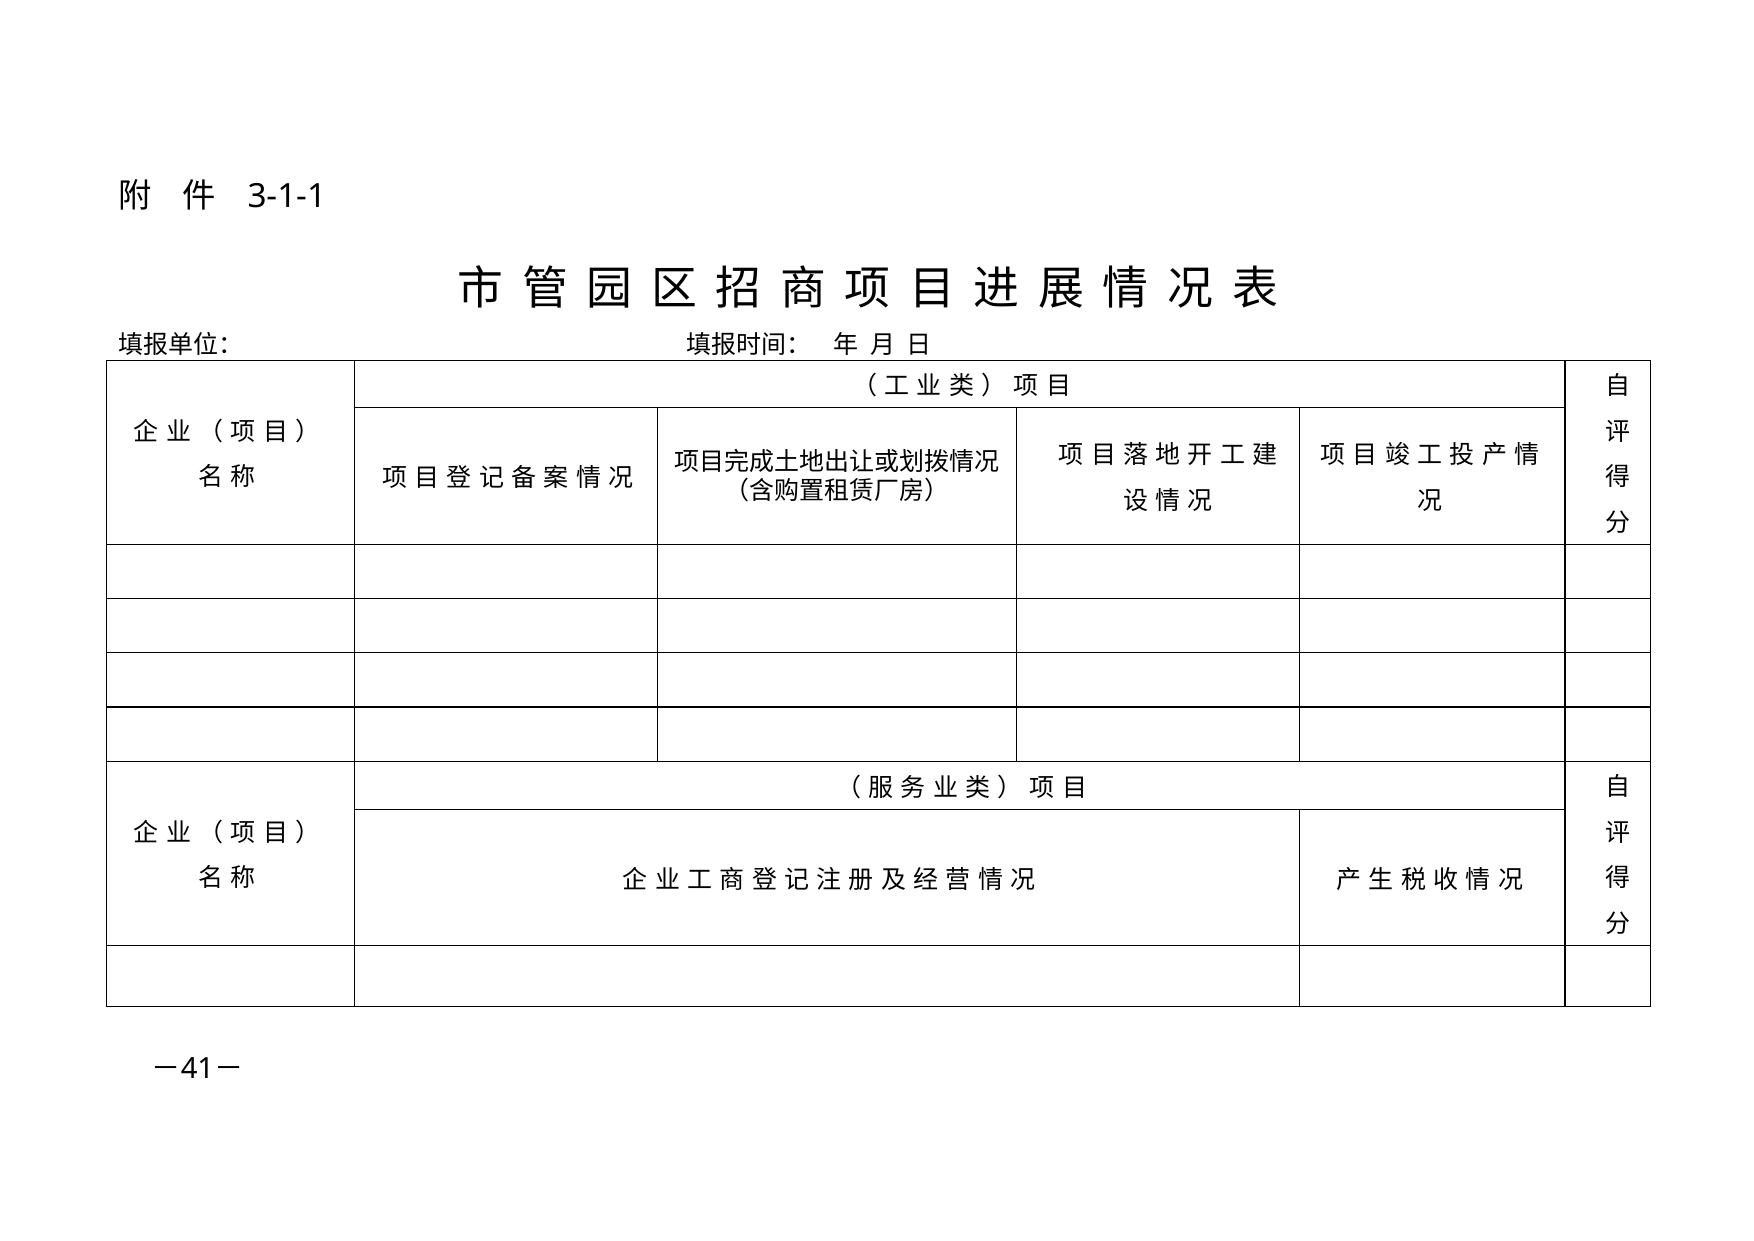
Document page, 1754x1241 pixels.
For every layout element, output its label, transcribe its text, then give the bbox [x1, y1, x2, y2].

table_cell 自评得分 [1566, 762, 1650, 945]
table_cell [658, 708, 1016, 761]
table_cell [355, 946, 1299, 1006]
table_cell [1566, 653, 1650, 706]
table_cell [1017, 599, 1299, 652]
table_cell [658, 545, 1016, 598]
table_cell [1566, 708, 1650, 761]
table_cell [107, 599, 354, 652]
table_cell 项目竣工投产情况 [1300, 408, 1564, 544]
table_cell [1300, 545, 1564, 598]
table_cell [658, 599, 1016, 652]
text 附件3-1-1 [118, 148, 1636, 239]
table_cell [107, 708, 354, 761]
table_cell [1566, 545, 1650, 598]
table_cell 项目完成土地出让或划拨情况 （含购置租赁厂房） [658, 408, 1016, 544]
table_cell [107, 545, 354, 598]
table_cell [1300, 946, 1564, 1006]
text 市管园区招商项目进展情况表 [118, 239, 1636, 331]
table_header 企业（项目）名称 [107, 361, 354, 544]
table_cell 企业（项目）名称 [107, 762, 354, 945]
text 填报单位： 填报时间： 年 月 日 [118, 331, 1573, 360]
table_cell [1017, 708, 1299, 761]
table_cell [107, 653, 354, 706]
table_cell [1566, 946, 1650, 1006]
table_cell [355, 599, 657, 652]
table_cell [1300, 599, 1564, 652]
table_cell [107, 946, 354, 1006]
table_cell [1017, 653, 1299, 706]
table_header 自评得分 [1566, 361, 1650, 544]
table_cell 项目落地开工建设情况 [1017, 408, 1299, 544]
table_cell [1300, 708, 1564, 761]
table_cell [1566, 599, 1650, 652]
table_cell [355, 545, 657, 598]
table_cell [1300, 653, 1564, 706]
table_cell 企业工商登记注册及经营情况 [355, 810, 1299, 945]
table_cell 项目登记备案情况 [355, 408, 657, 544]
table_header （工业类）项目 [355, 361, 1564, 407]
table_cell [355, 708, 657, 761]
table_cell [355, 653, 657, 706]
table_cell （服务业类）项目 [355, 762, 1564, 809]
table_cell [1017, 545, 1299, 598]
table_cell [658, 653, 1016, 706]
table_cell 产生税收情况 [1300, 810, 1564, 945]
